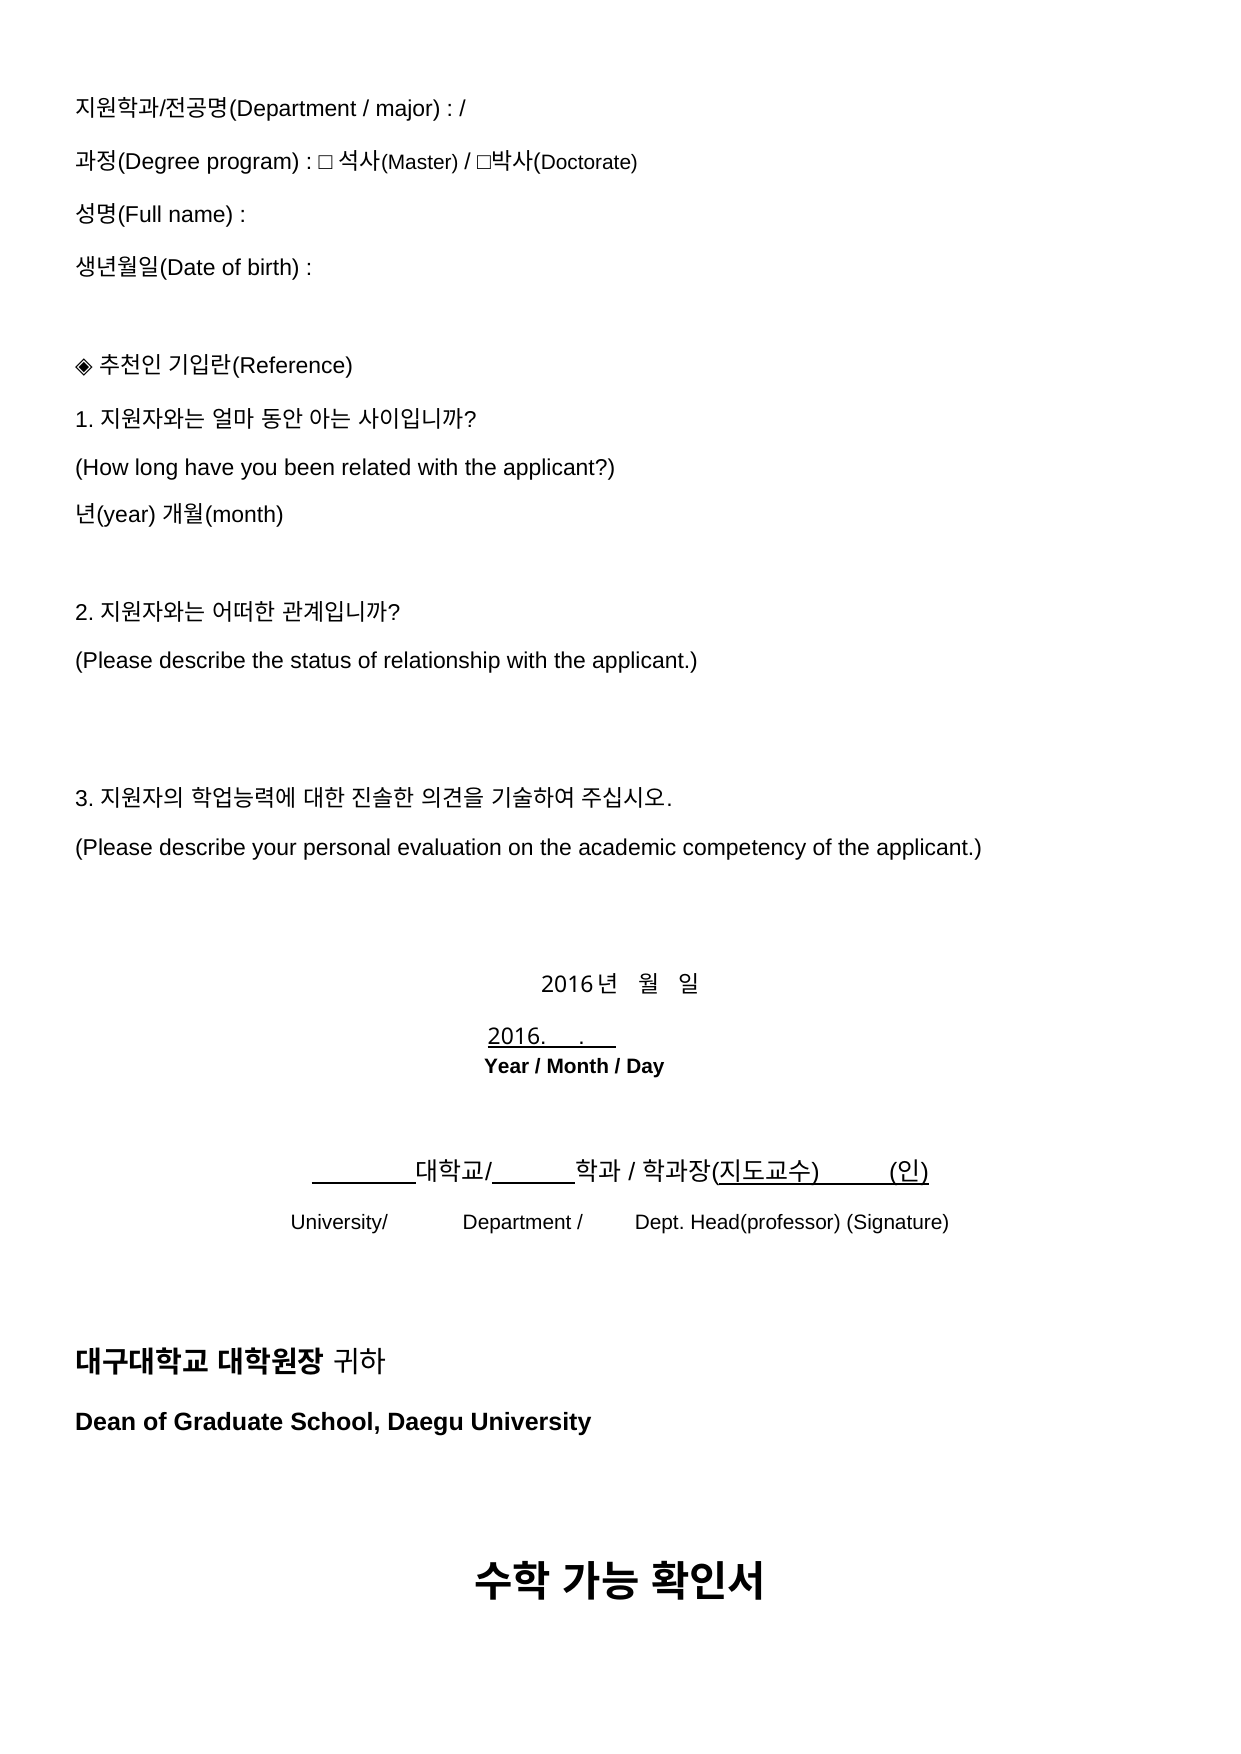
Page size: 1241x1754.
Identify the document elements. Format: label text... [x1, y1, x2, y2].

text 수학 가능 확인서 [75, 1548, 1165, 1609]
text Dean of Graduate School, Daegu University [75, 1407, 1165, 1435]
text 1. 지원자와는 얼마 동안 아는 사이입니까? [75, 401, 1165, 434]
text (How long have you been related with the applicant?) [75, 454, 1165, 480]
text 생년월일(Date of birth) : [75, 249, 1165, 282]
text (Please describe the status of relationship with the applicant.) [75, 647, 1165, 674]
text 2016년 월 일 [75, 966, 1165, 1000]
text 성명(Full name) : [75, 196, 1165, 229]
text ◈ 추천인 기입란(Reference) [75, 347, 1165, 381]
text 대구대학교 대학원장 귀하 [75, 1339, 1165, 1381]
text 2. 지원자와는 어떠한 관계입니까? [75, 594, 1165, 627]
text University/ Department / Dept. Head(professor) (Signature) [75, 1210, 1165, 1234]
text (Please describe your personal evaluation on the academic competency of the applicant.) [75, 833, 1165, 860]
text 2016. . [75, 1020, 1165, 1051]
text 대학교/ 학과 / 학과장(지도교수) (인) [75, 1152, 1165, 1188]
text 3. 지원자의 학업능력에 대한 진솔한 의견을 기술하여 주십시오. [75, 780, 1165, 813]
text 지원학과/전공명(Department / major) : / [75, 89, 1165, 123]
text Year / Month / Day [75, 1054, 1165, 1078]
text 년(year) 개월(month) [75, 496, 1165, 529]
text 과정(Degree program) : □ 석사(Master) / □박사(Doctorate) [75, 143, 1165, 176]
